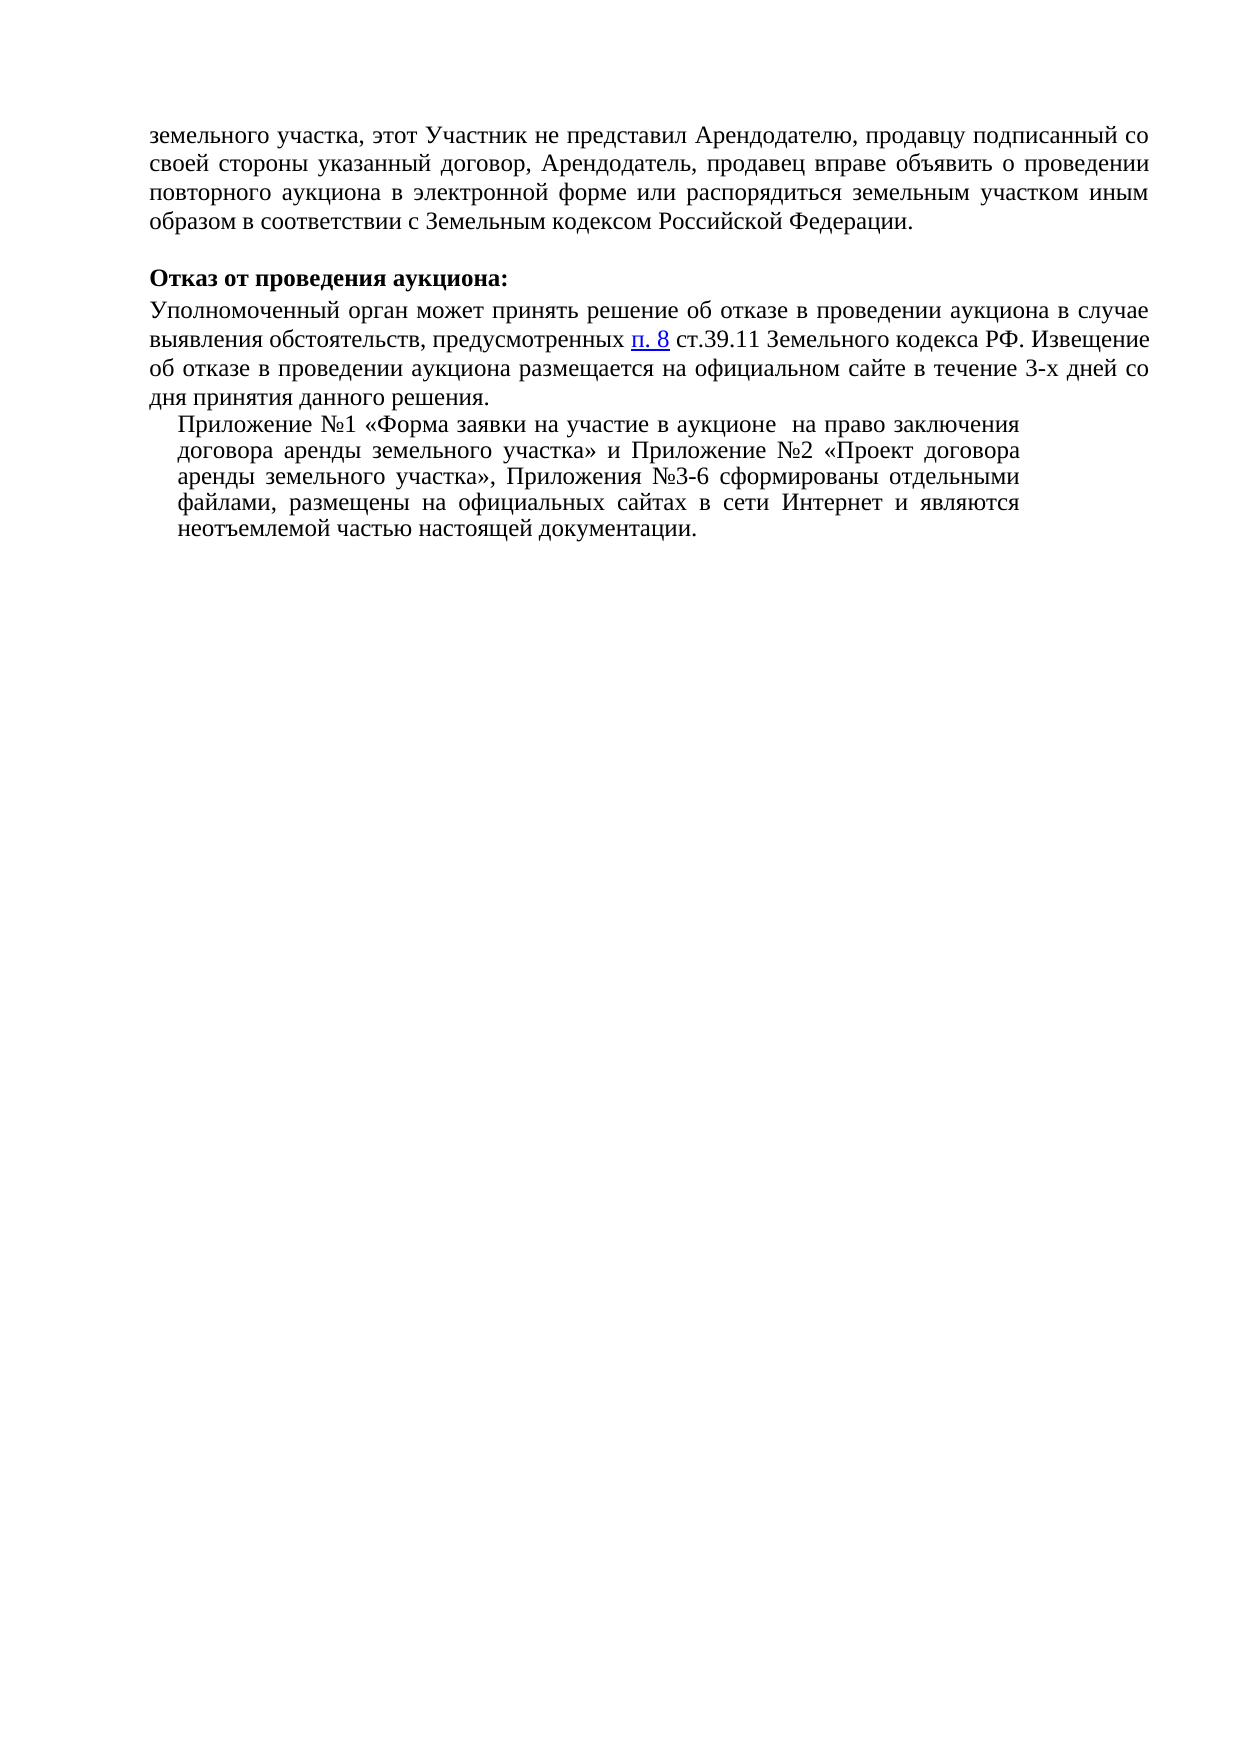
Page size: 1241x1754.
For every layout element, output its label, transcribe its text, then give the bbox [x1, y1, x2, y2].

text Приложение №1 «Форма заявки на участие в аукционе на право заключения договора аренды земельного участка» и Приложение №2 «Проект договора аренды земельного участка», Приложения №3-6 сформированы отдельными файлами, размещены на официальных сайтах в сети Интернет и являются неотъемлемой частью настоящей документации. [177, 412, 1020, 542]
table_cell Уполномоченный орган может принять решение об отказе в проведении аукциона в случае выявления обстоятельств, предусмотренных п. 8 ст.39.11 Земельного кодекса РФ. Извещение об отказе в проведении аукциона размещается на официальном сайте в течение 3-х дней со дня принятия данного решения. [148, 294, 1152, 412]
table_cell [148, 118, 1152, 294]
